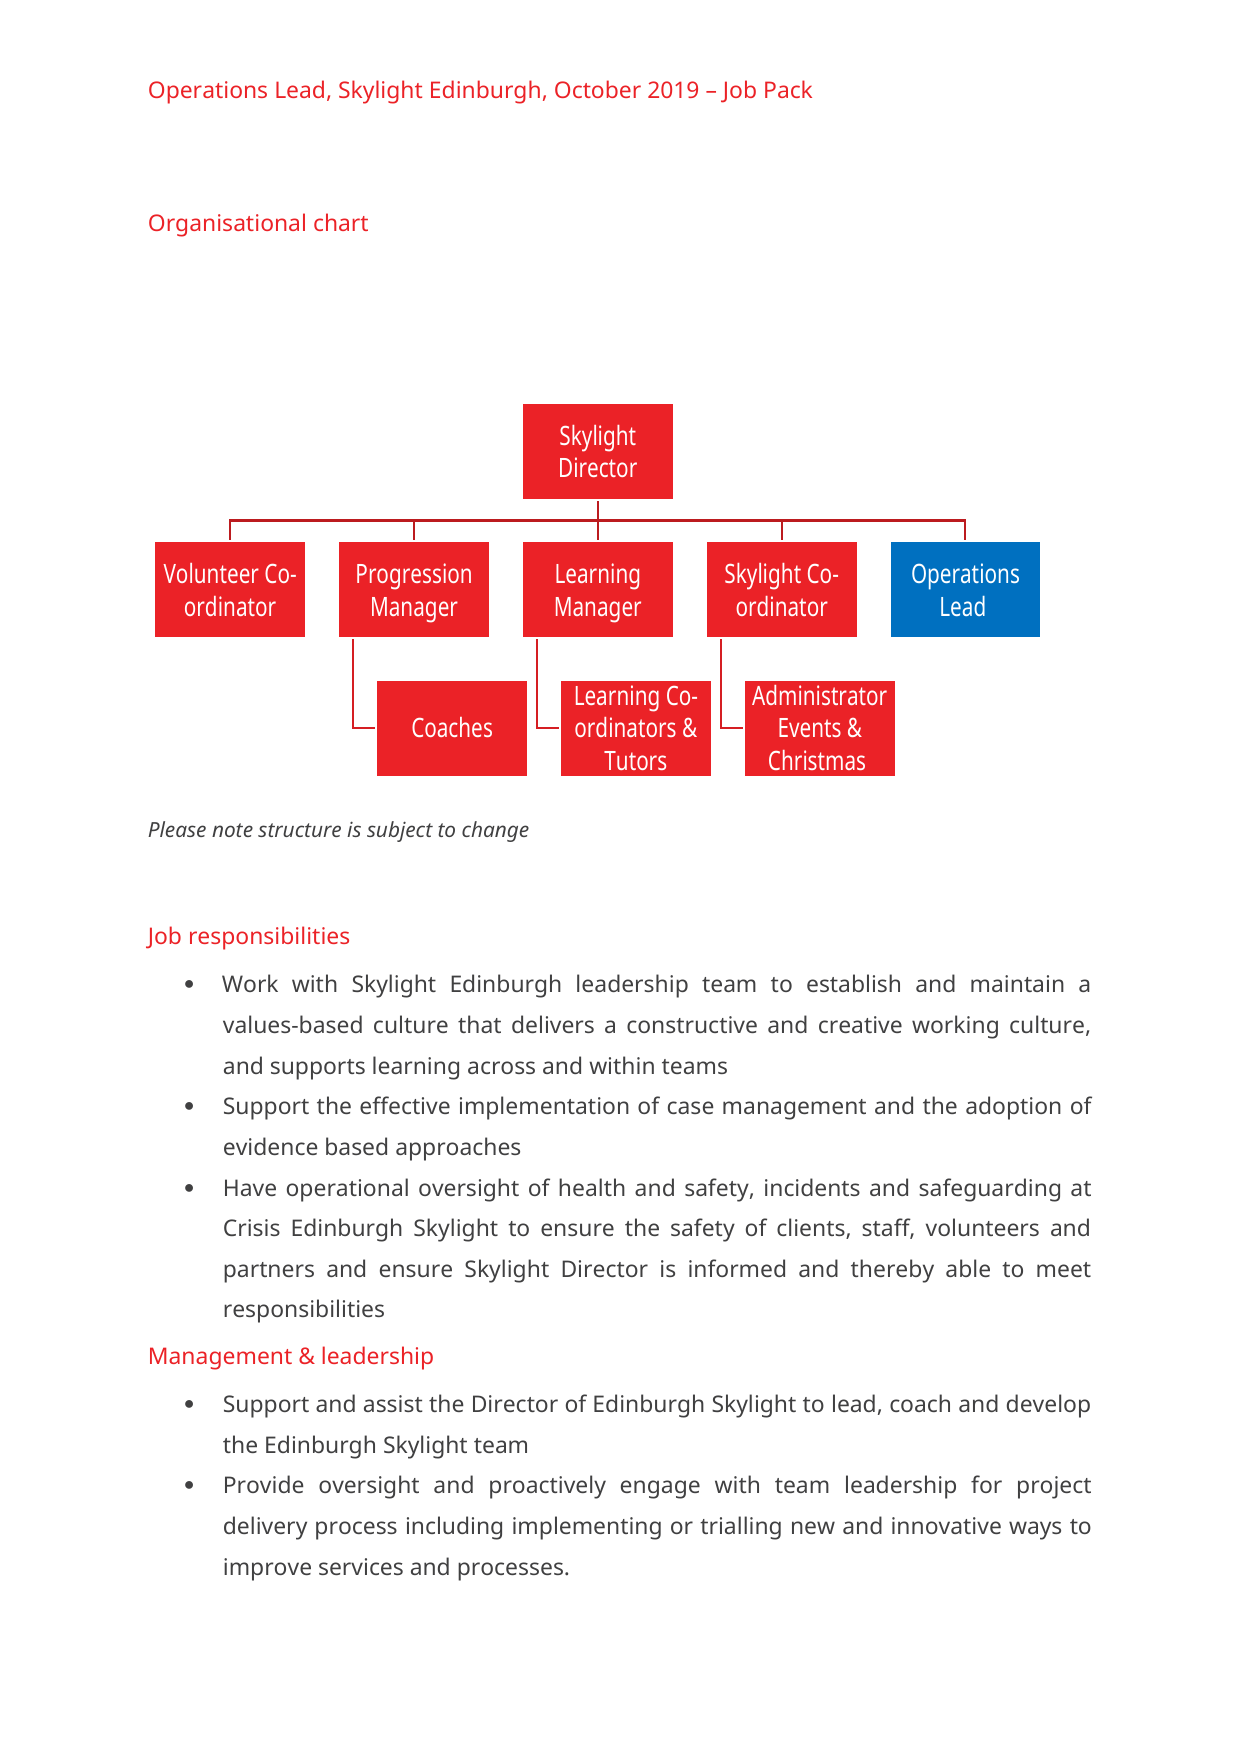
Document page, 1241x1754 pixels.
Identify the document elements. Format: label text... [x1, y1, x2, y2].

text Management & leadership [148, 1334, 1092, 1372]
text Organisational chart [148, 201, 1092, 238]
list Support and assist the Director of Edinburgh Skylight to lead, coach and develop the Edinburgh Skylight team [185, 1388, 1092, 1460]
list Work with Skylight Edinburgh leadership team to establish and maintain a values-based culture that delivers a constructive and creative working culture, and supports learning across and within teams [185, 968, 1092, 1081]
list Have operational oversight of health and safety, incidents and safeguarding at Crisis Edinburgh Skylight to ensure the safety of clients, staff, volunteers and partners and ensure Skylight Director is informed and thereby able to meet responsibilities [185, 1172, 1092, 1325]
text Please note structure is subject to change [148, 814, 1092, 843]
text Job responsibilities [148, 914, 1092, 952]
list Provide oversight and proactively engage with team leadership for project delivery process including implementing or trialling new and innovative ways to improve services and processes. [185, 1469, 1092, 1582]
list Support the effective implementation of case management and the adoption of evidence based approaches [185, 1090, 1092, 1162]
